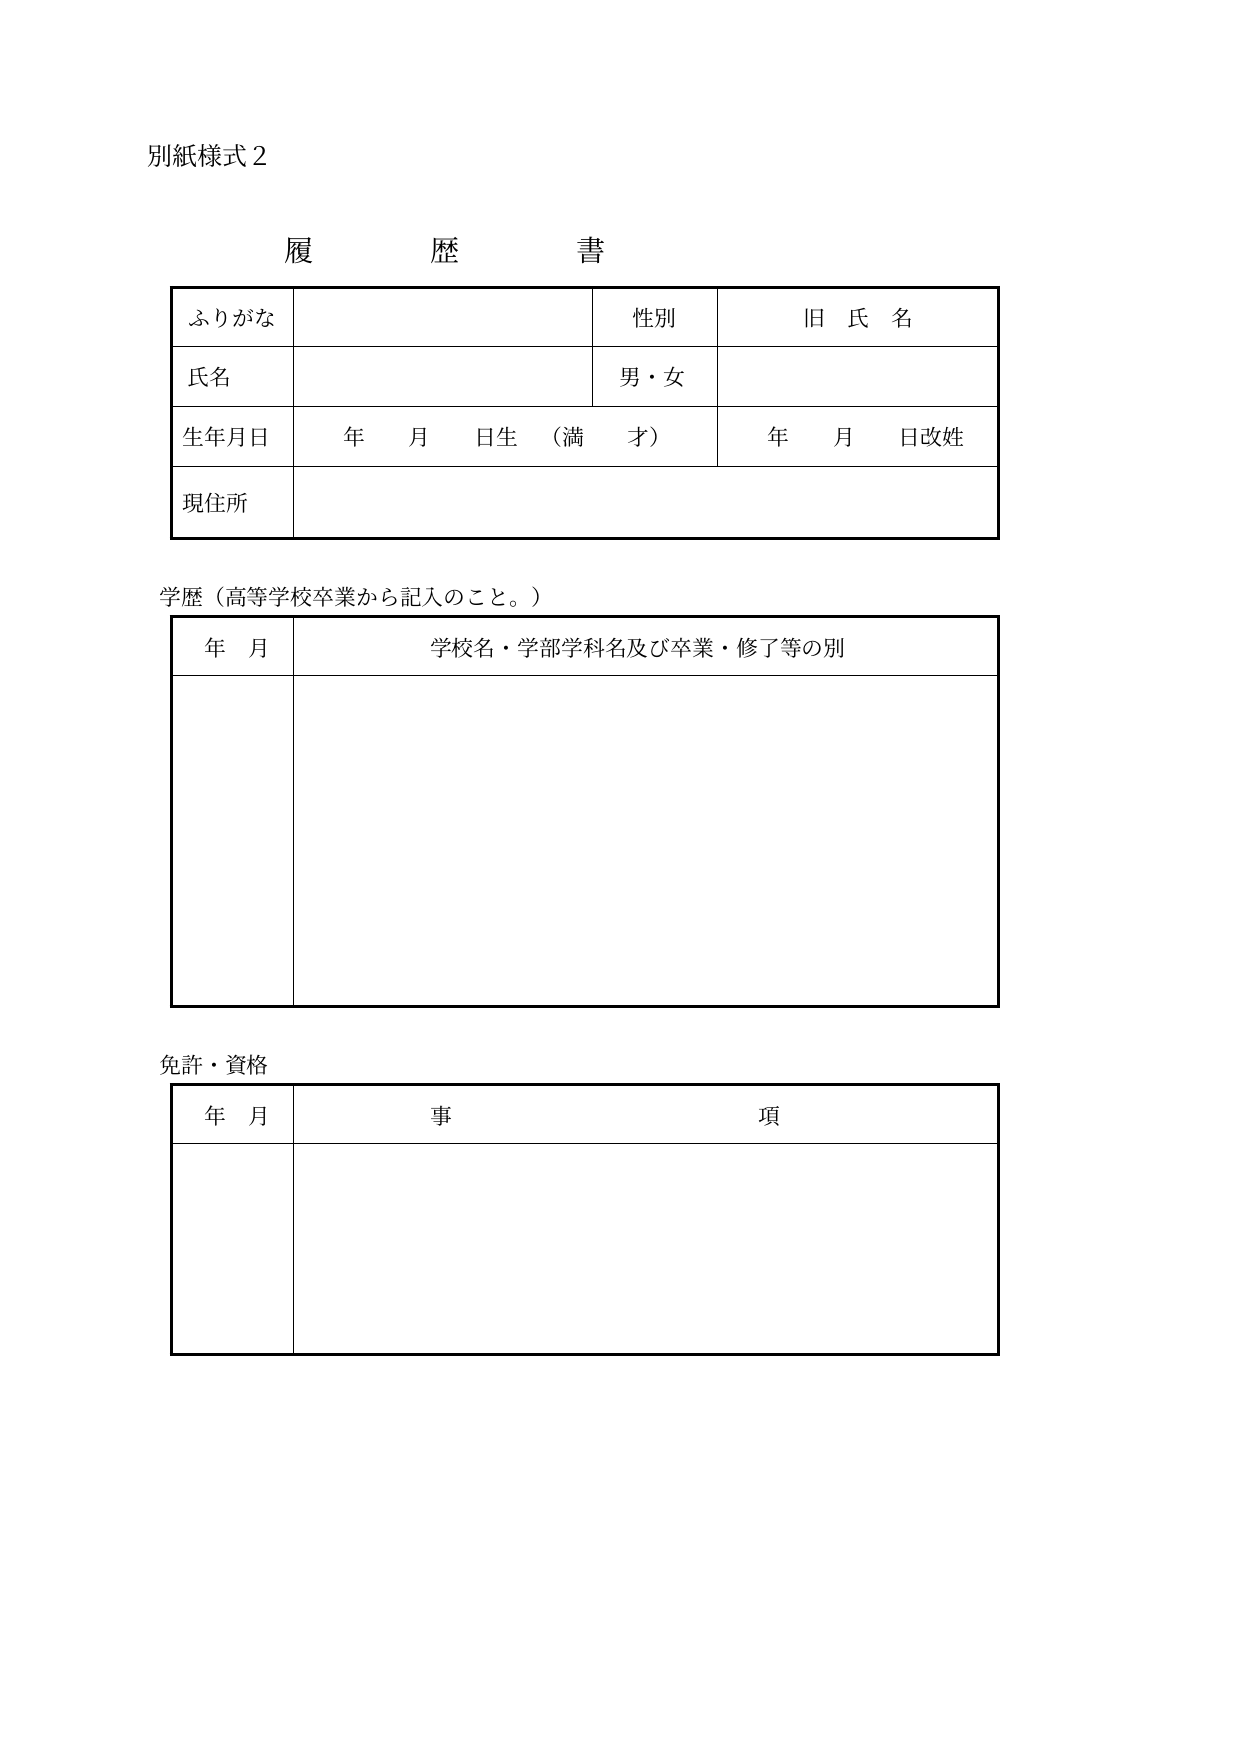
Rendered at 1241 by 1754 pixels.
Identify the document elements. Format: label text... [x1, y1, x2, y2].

table_cell [173, 1144, 293, 1353]
table_header 学校名・学部学科名及び卒業・修了等の別 [294, 618, 997, 675]
text 別紙様式２ [148, 136, 1092, 173]
table_header 年 月 [173, 618, 293, 675]
text 履 歴 書 [148, 211, 1092, 286]
table_cell 年 月 日生 （満 才） [294, 407, 717, 466]
table_cell 年 月 日改姓 [718, 407, 997, 466]
table_cell [173, 676, 293, 1005]
table_header 性別 [593, 289, 717, 346]
table_header 年 月 [173, 1086, 293, 1143]
table_cell 氏名 [173, 347, 293, 406]
table_cell [294, 467, 997, 537]
table_header [294, 289, 592, 346]
text 免許・資格 [148, 1046, 1092, 1083]
table_cell 男・女 [593, 347, 717, 406]
text 学歴（高等学校卒業から記入のこと。） [148, 578, 1092, 615]
table_cell 現住所 [173, 467, 293, 537]
table_cell [718, 347, 997, 406]
table_header 事 項 [294, 1086, 997, 1143]
table_cell [294, 1144, 997, 1353]
table_header 旧 氏 名 [718, 289, 997, 346]
table_header ふりがな [173, 289, 293, 346]
table_cell [294, 347, 592, 406]
table_cell [294, 676, 997, 1005]
table_cell 生年月日 [173, 407, 293, 466]
